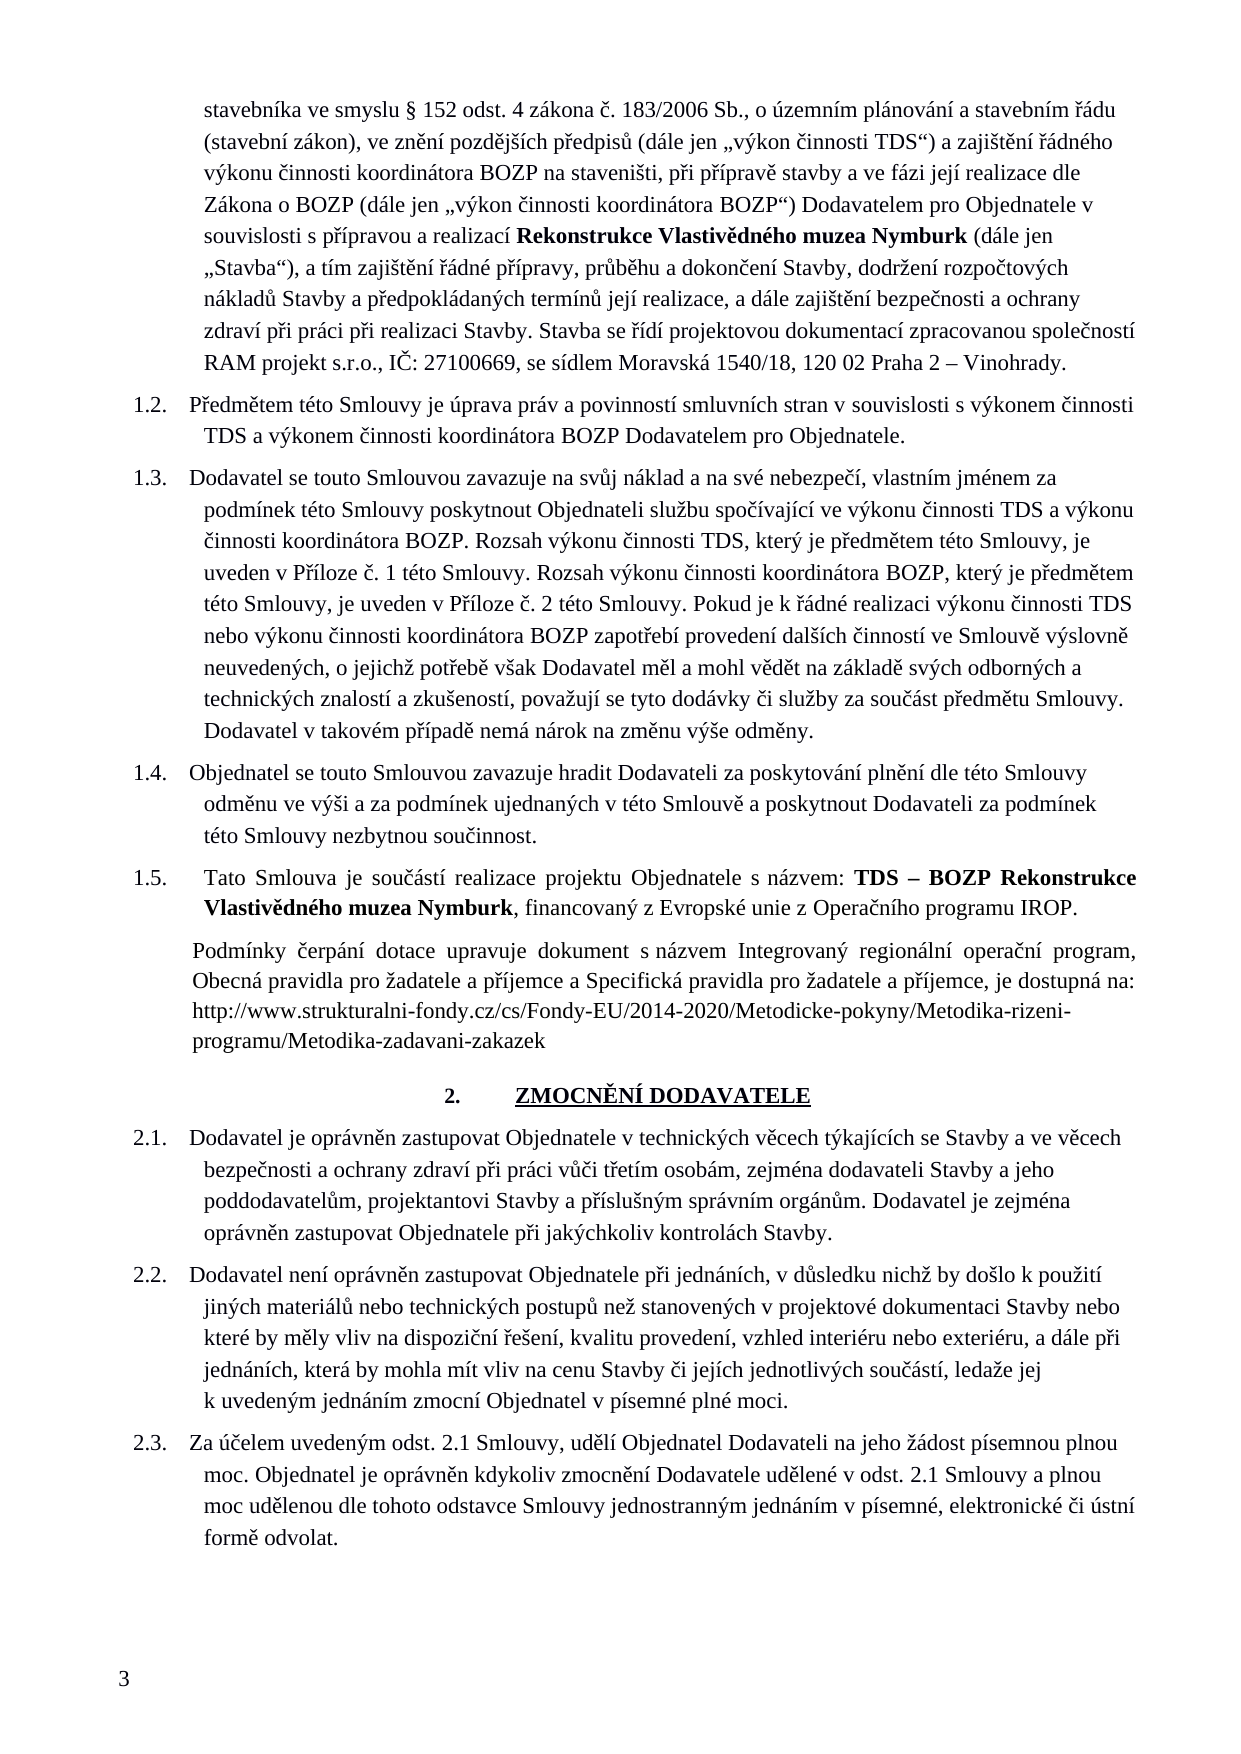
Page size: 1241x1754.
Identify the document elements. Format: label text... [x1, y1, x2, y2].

list Za účelem uvedeným odst. 2.1 Smlouvy, udělí Objednatel Dodavateli na jeho žádost písemnou plnou moc. Objednatel je oprávněn kdykoliv zmocnění Dodavatele udělené v odst. 2.1 Smlouvy a plnou moc udělenou dle tohoto odstavce Smlouvy jednostranným jednáním v písemné, elektronické či ústní formě odvolat. [133, 1429, 1137, 1550]
list Dodavatel není oprávněn zastupovat Objednatele při jednáních, v důsledku nichž by došlo k použití jiných materiálů nebo technických postupů než stanovených v projektové dokumentaci Stavby nebo které by měly vliv na dispoziční řešení, kvalitu provedení, vzhled interiéru nebo exteriéru, a dále při jednáních, která by mohla mít vliv na cenu Stavby či jejích jednotlivých součástí, ledaže jej k uvedeným jednáním zmocní Objednatel v písemné plné moci. [133, 1261, 1137, 1414]
list Dodavatel je oprávněn zastupovat Objednatele v technických věcech týkajících se Stavby a ve věcech bezpečnosti a ochrany zdraví při práci vůči třetím osobám, zejména dodavateli Stavby a jeho poddodavatelům, projektantovi Stavby a příslušným správním orgánům. Dodavatel je zejména oprávněn zastupovat Objednatele při jakýchkoliv kontrolách Stavby. [133, 1124, 1137, 1246]
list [133, 96, 1137, 375]
list Objednatel se touto Smlouvou zavazuje hradit Dodavateli za poskytování plnění dle této Smlouvy odměnu ve výši a za podmínek ujednaných v této Smlouvě a poskytnout Dodavateli za podmínek této Smlouvy nezbytnou součinnost. [133, 759, 1137, 848]
list Předmětem této Smlouvy je úprava práv a povinností smluvních stran v souvislosti s výkonem činnosti TDS a výkonem činnosti koordinátora BOZP Dodavatelem pro Objednatele. [133, 391, 1137, 448]
list Dodavatel se touto Smlouvou zavazuje na svůj náklad a na své nebezpečí, vlastním jménem za podmínek této Smlouvy poskytnout Objednateli službu spočívající ve výkonu činnosti TDS a výkonu činnosti koordinátora BOZP. Rozsah výkonu činnosti TDS, který je předmětem této Smlouvy, je uveden v Příloze č. 1 této Smlouvy. Rozsah výkonu činnosti koordinátora BOZP, který je předmětem této Smlouvy, je uveden v Příloze č. 2 této Smlouvy. Pokud je k řádné realizaci výkonu činnosti TDS nebo výkonu činnosti koordinátora BOZP zapotřebí provedení dalších činností ve Smlouvě výslovně neuvedených, o jejichž potřebě však Dodavatel měl a mohl vědět na základě svých odborných a technických znalostí a zkušeností, považují se tyto dodávky či služby za součást předmětu Smlouvy. Dodavatel v takovém případě nemá nárok na změnu výše odměny. [133, 464, 1137, 743]
text Podmínky čerpání dotace upravuje dokument s názvem Integrovaný regionální operační program, Obecná pravidla pro žadatele a příjemce a Specifická pravidla pro žadatele a příjemce, je dostupná na: http://www.strukturalni-fondy.cz/cs/Fondy-EU/2014-2020/Metodicke-pokyny/Metodika-rizeni-programu/Metodika-zadavani-zakazek [192, 937, 1137, 1054]
list Tato Smlouva je součástí realizace projektu Objednatele s názvem: TDS – BOZP Rekonstrukce Vlastivědného muzea Nymburk, financovaný z Evropské unie z Operačního programu IROP. [133, 864, 1137, 920]
list ZMOCNĚNÍ DODAVATELE [118, 1082, 1137, 1109]
